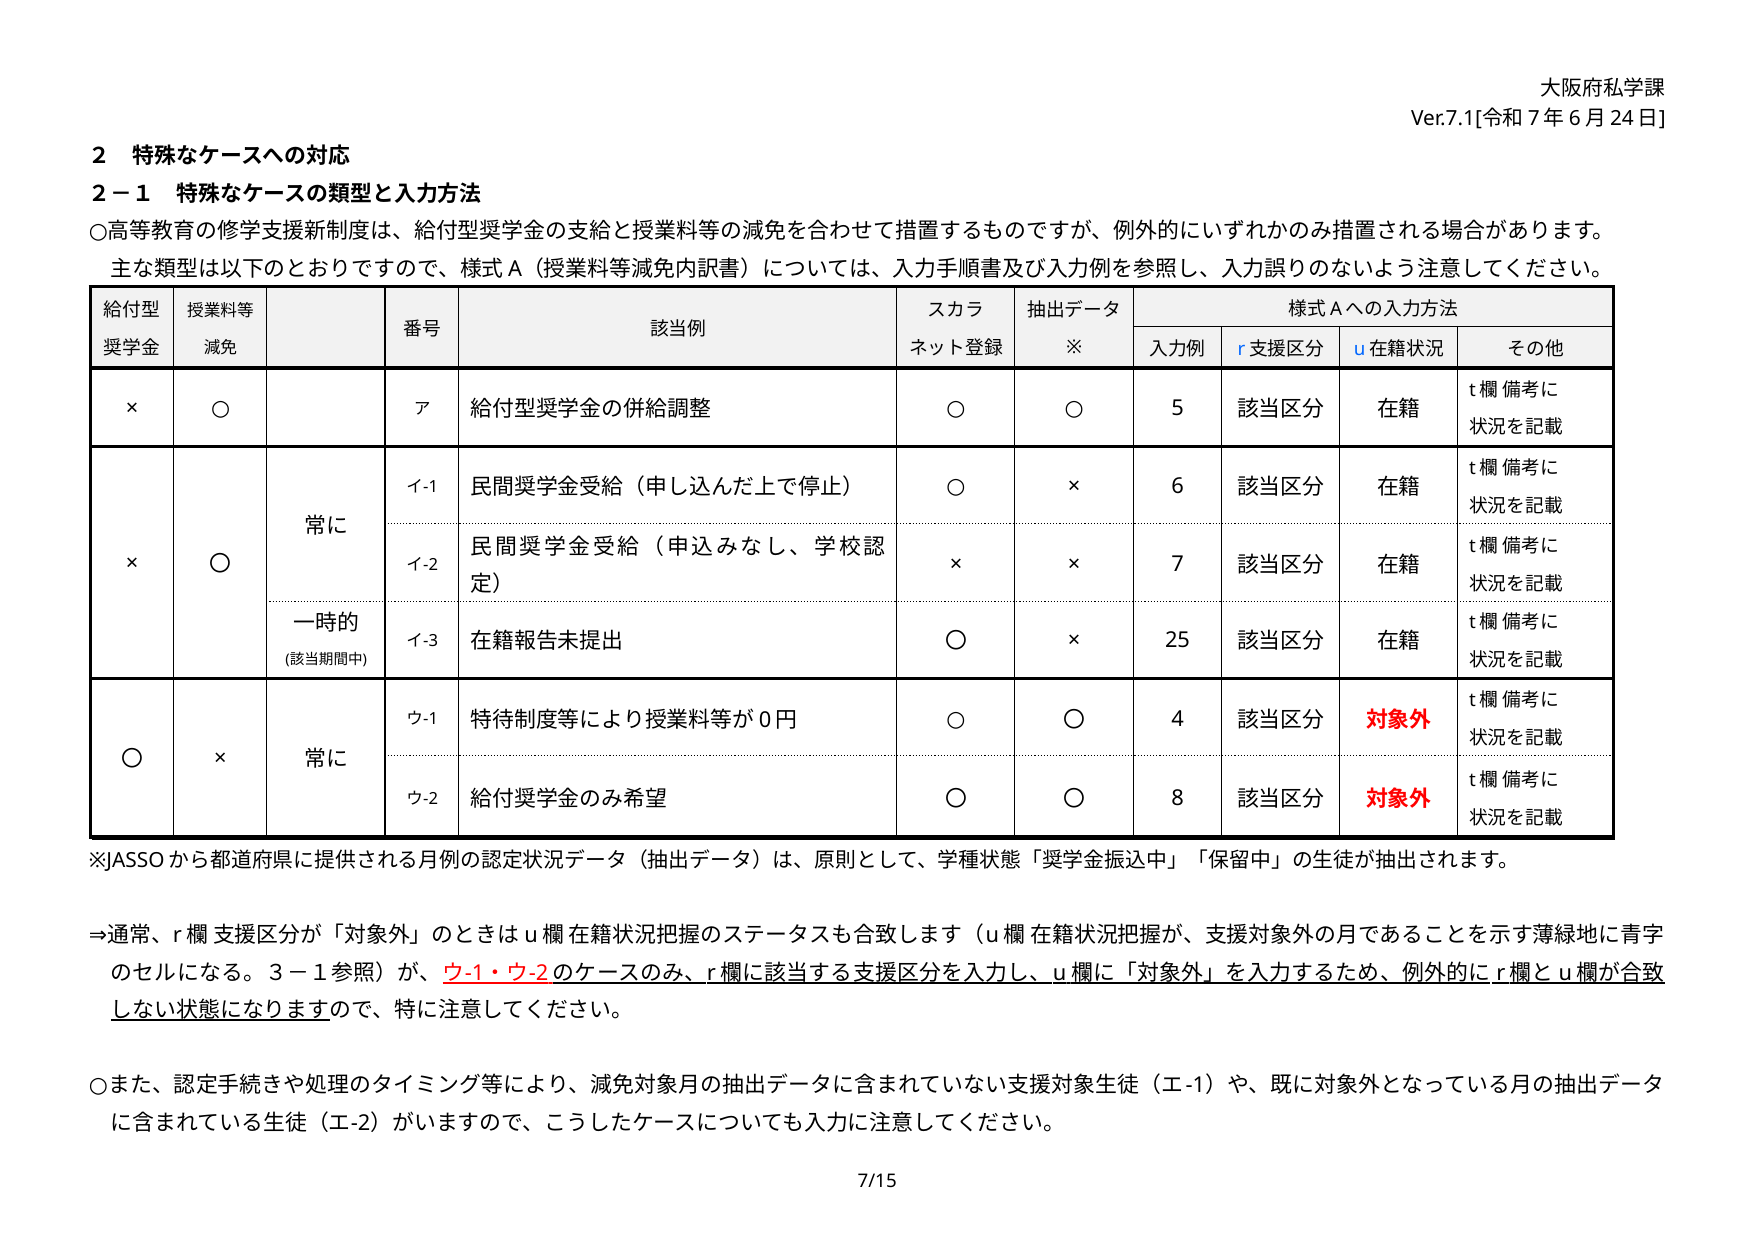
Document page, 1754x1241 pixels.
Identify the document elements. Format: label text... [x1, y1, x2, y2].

table_cell イ-3 [386, 601, 458, 677]
text ※JASSOから都道府県に提供される月例の認定状況データ（抽出データ）は、原則として、学種状態「奨学金振込中」「保留中」の生徒が抽出されます。 [89, 839, 1665, 877]
table_cell 在籍 [1340, 601, 1457, 677]
table_cell 対象外 [1340, 680, 1457, 755]
table_cell 対象外 [1340, 755, 1457, 835]
table_cell ○ [897, 370, 1014, 444]
table_cell 7 [1134, 523, 1221, 601]
table_cell 常に [267, 680, 384, 835]
table_cell t欄 備考に 状況を記載 [1458, 370, 1612, 444]
table_cell t欄 備考に 状況を記載 [1458, 601, 1612, 677]
table_header スカラ ネット登録 [897, 288, 1014, 366]
table_cell 6 [1134, 448, 1221, 523]
table_cell 4 [1134, 680, 1221, 755]
table_cell ○ [1015, 370, 1133, 444]
text ２－１ 特殊なケースの類型と入力方法 [89, 173, 1665, 210]
table_cell 〇 [92, 680, 173, 835]
table_cell t欄 備考に 状況を記載 [1458, 523, 1612, 601]
table_cell × [1015, 601, 1133, 677]
table_cell [267, 370, 384, 444]
table_cell u在籍状況 [1340, 327, 1457, 366]
table_cell ウ-2 [386, 755, 458, 835]
table_cell 在籍 [1340, 448, 1457, 523]
table_cell 在籍 [1340, 370, 1457, 444]
table_cell 5 [1134, 370, 1221, 444]
table_cell イ-1 [386, 448, 458, 523]
table_cell 在籍報告未提出 [459, 601, 896, 677]
table_cell 〇 [1015, 755, 1133, 835]
table_cell × [1015, 448, 1133, 523]
table_cell 該当区分 [1222, 601, 1339, 677]
table_cell 〇 [1015, 680, 1133, 755]
table_cell 25 [1134, 601, 1221, 677]
table_cell 特待制度等により授業料等が0円 [459, 680, 896, 755]
table_cell × [897, 523, 1014, 601]
table_cell ○ [897, 680, 1014, 755]
table_cell 該当区分 [1222, 448, 1339, 523]
text 主な類型は以下のとおりですので、様式A（授業料等減免内訳書）については、入力手順書及び入力例を参照し、入力誤りのないよう注意してください。 [89, 248, 1665, 285]
table_header 様式Aへの入力方法 [1134, 288, 1612, 326]
table_cell 民間奨学金受給（申し込んだ上で停止） [459, 448, 896, 523]
table_header 授業料等 減免 [174, 288, 266, 366]
table_cell 該当区分 [1222, 755, 1339, 835]
table_cell 該当区分 [1222, 680, 1339, 755]
table_cell 〇 [897, 601, 1014, 677]
table_cell 該当区分 [1222, 523, 1339, 601]
table_cell 常に [267, 448, 384, 601]
table_header 給付型 奨学金 [92, 288, 173, 366]
table_cell その他 [1458, 327, 1612, 366]
table_cell × [92, 370, 173, 444]
text ○高等教育の修学支援新制度は、給付型奨学金の支給と授業料等の減免を合わせて措置するものですが、例外的にいずれかのみ措置される場合があります。 [89, 210, 1665, 248]
table_cell 〇 [897, 755, 1014, 835]
table_cell ウ-1 [386, 680, 458, 755]
table_cell t欄 備考に 状況を記載 [1458, 448, 1612, 523]
table_cell 〇 [174, 448, 266, 677]
table_cell 一時的 (該当期間中) [267, 601, 384, 677]
table_header [267, 288, 384, 366]
table_cell t欄 備考に 状況を記載 [1458, 680, 1612, 755]
table_cell 給付型奨学金の併給調整 [459, 370, 896, 444]
text ⇒通常、r欄 支援区分が「対象外」のときはu欄 在籍状況把握のステータスも合致します（u欄 在籍状況把握が、支援対象外の月であることを示す薄緑地に青字のセルになる。３－１参照）が、ウ-1・ウ-2のケースのみ、r欄に該当する支援区分を入力し、u欄に「対象外」を入力するため、例外的にr欄とu欄が合致しない状態になりますので、特に注意してください。 [89, 914, 1665, 1027]
table_cell 在籍 [1340, 523, 1457, 601]
table_cell t欄 備考に 状況を記載 [1458, 755, 1612, 835]
table_cell × [174, 680, 266, 835]
table_cell 入力例 [1134, 327, 1221, 366]
table_cell 民間奨学金受給（申込みなし、学校認定） [459, 523, 896, 601]
table_cell 該当区分 [1222, 370, 1339, 444]
table_cell r支援区分 [1222, 327, 1339, 366]
table_cell × [1015, 523, 1133, 601]
text ○また、認定手続きや処理のタイミング等により、減免対象月の抽出データに含まれていない支援対象生徒（エ-1）や、既に対象外となっている月の抽出データに含まれている生徒（エ-2）がいますので、こうしたケースについても入力に注意してください。 [89, 1064, 1665, 1139]
table_cell ○ [897, 448, 1014, 523]
table_cell 給付奨学金のみ希望 [459, 755, 896, 835]
table_header 番号 [386, 288, 458, 366]
table_cell 8 [1134, 755, 1221, 835]
table_header 該当例 [459, 288, 896, 366]
text ２ 特殊なケースへの対応 [89, 135, 1665, 173]
table_cell イ-2 [386, 523, 458, 601]
table_cell × [92, 448, 173, 677]
table_cell ア [386, 370, 458, 444]
table_cell ○ [174, 370, 266, 444]
table_header 抽出データ ※ [1015, 288, 1133, 366]
